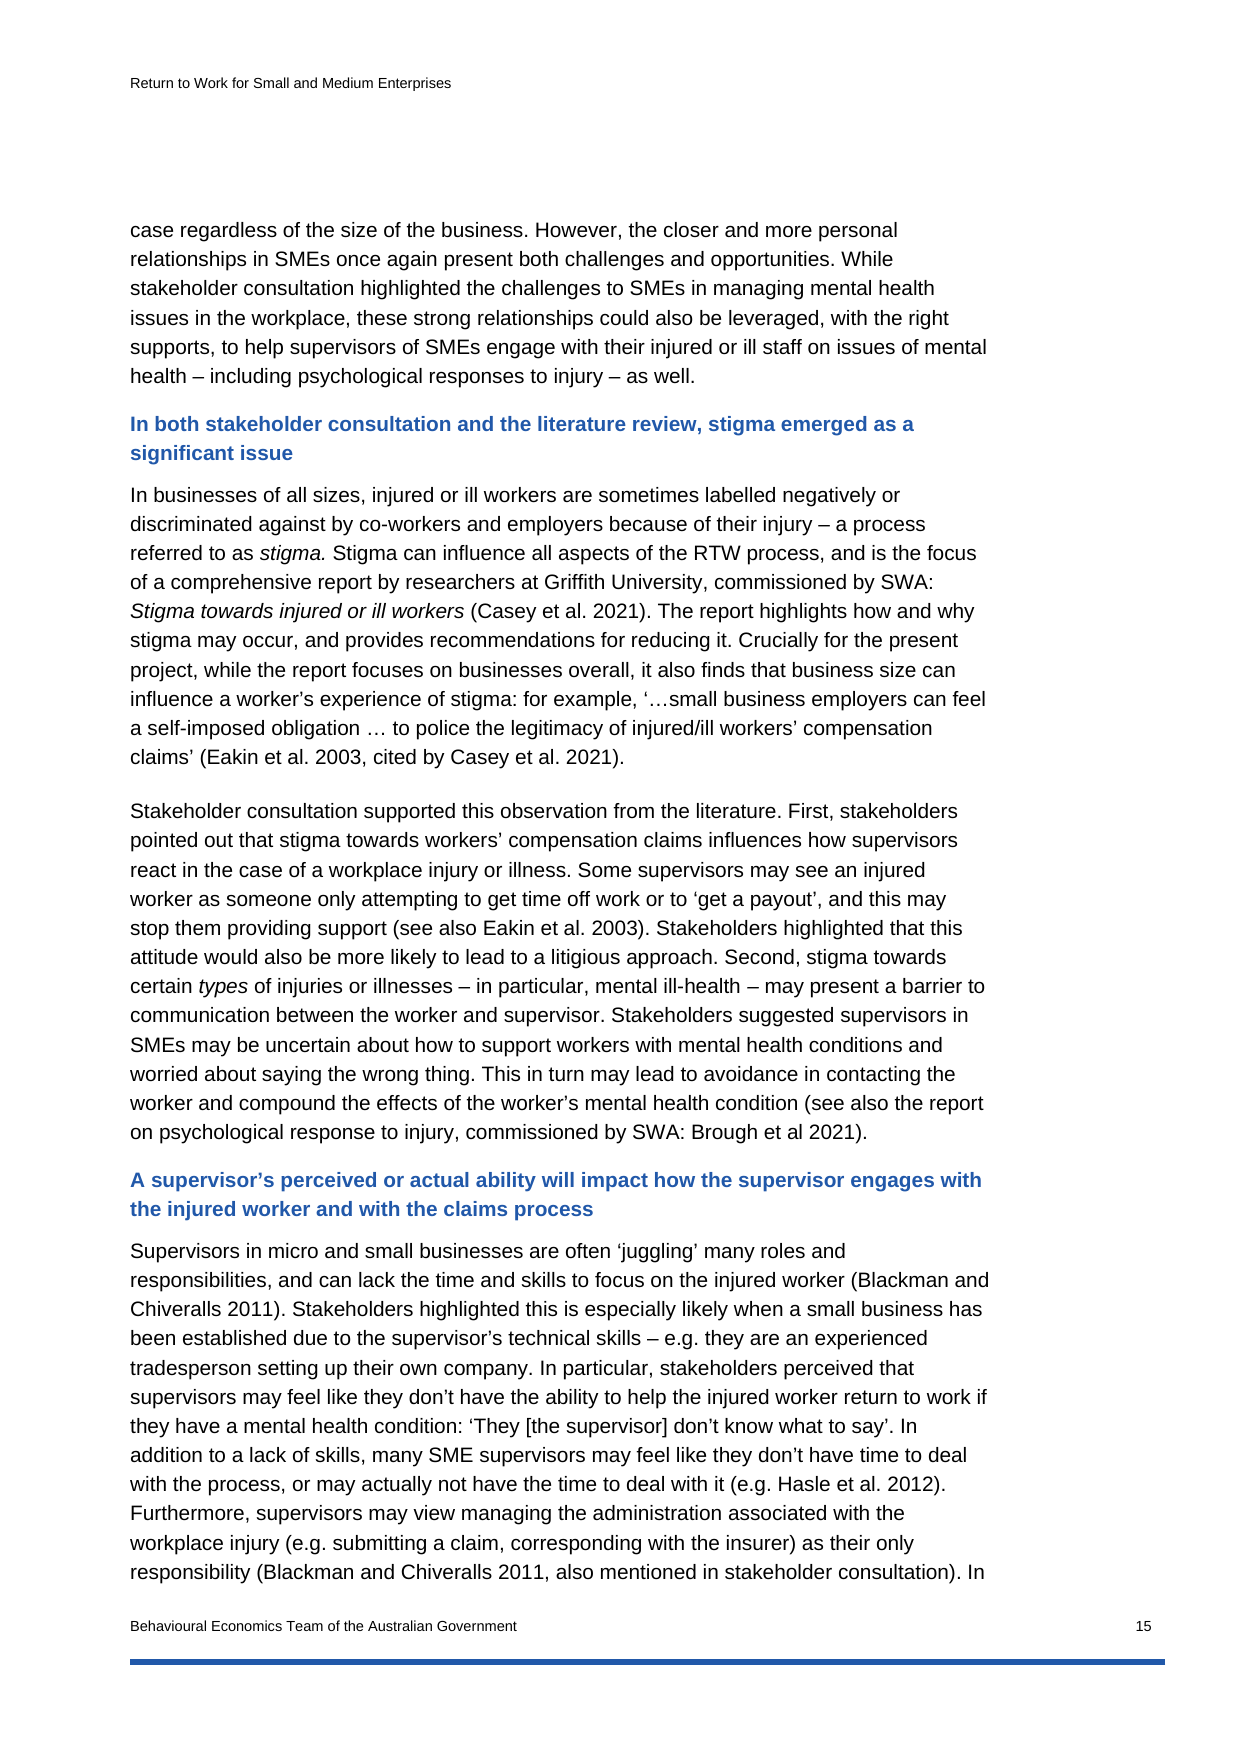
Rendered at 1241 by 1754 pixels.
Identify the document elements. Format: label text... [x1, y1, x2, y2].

list In businesses of all sizes, injured or ill workers are sometimes labelled negatively or discriminated against by co-workers and employers because of their injury – a process referred to as stigma. Stigma can influence all aspects of the RTW process, and is the focus of a comprehensive report by researchers at Griffith University, commissioned by SWA: Stigma towards injured or ill workers (Casey et al. 2021). The report highlights how and why stigma may occur, and provides recommendations for reducing it. Crucially for the present project, while the report focuses on businesses overall, it also finds that business size can influence a worker’s experience of stigma: for example, ‘…small business employers can feel a self-imposed obligation … to police the legitimacy of injured/ill workers’ compensation claims’ (Eakin et al. 2003, cited by Casey et al. 2021). [130, 477, 992, 769]
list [130, 1233, 992, 1583]
subtitle A supervisor’s perceived or actual ability will impact how the supervisor engages with the injured worker and with the claims process [130, 1163, 992, 1221]
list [130, 213, 992, 388]
list Stakeholder consultation supported this observation from the literature. First, stakeholders pointed out that stigma towards workers’ compensation claims influences how supervisors react in the case of a workplace injury or illness. Some supervisors may see an injured worker as someone only attempting to get time off work or to ‘get a payout’, and this may stop them providing support (see also Eakin et al. 2003). Stakeholders highlighted that this attitude would also be more likely to lead to a litigious approach. Second, stigma towards certain types of injuries or illnesses – in particular, mental ill-health – may present a barrier to communication between the worker and supervisor. Stakeholders suggested supervisors in SMEs may be uncertain about how to support workers with mental health conditions and worried about saying the wrong thing. This in turn may lead to avoidance in contacting the worker and compound the effects of the worker’s mental health condition (see also the report on psychological response to injury, commissioned by SWA: Brough et al 2021). [130, 794, 992, 1144]
subtitle In both stakeholder consultation and the literature review, stigma emerged as a significant issue [130, 406, 992, 465]
